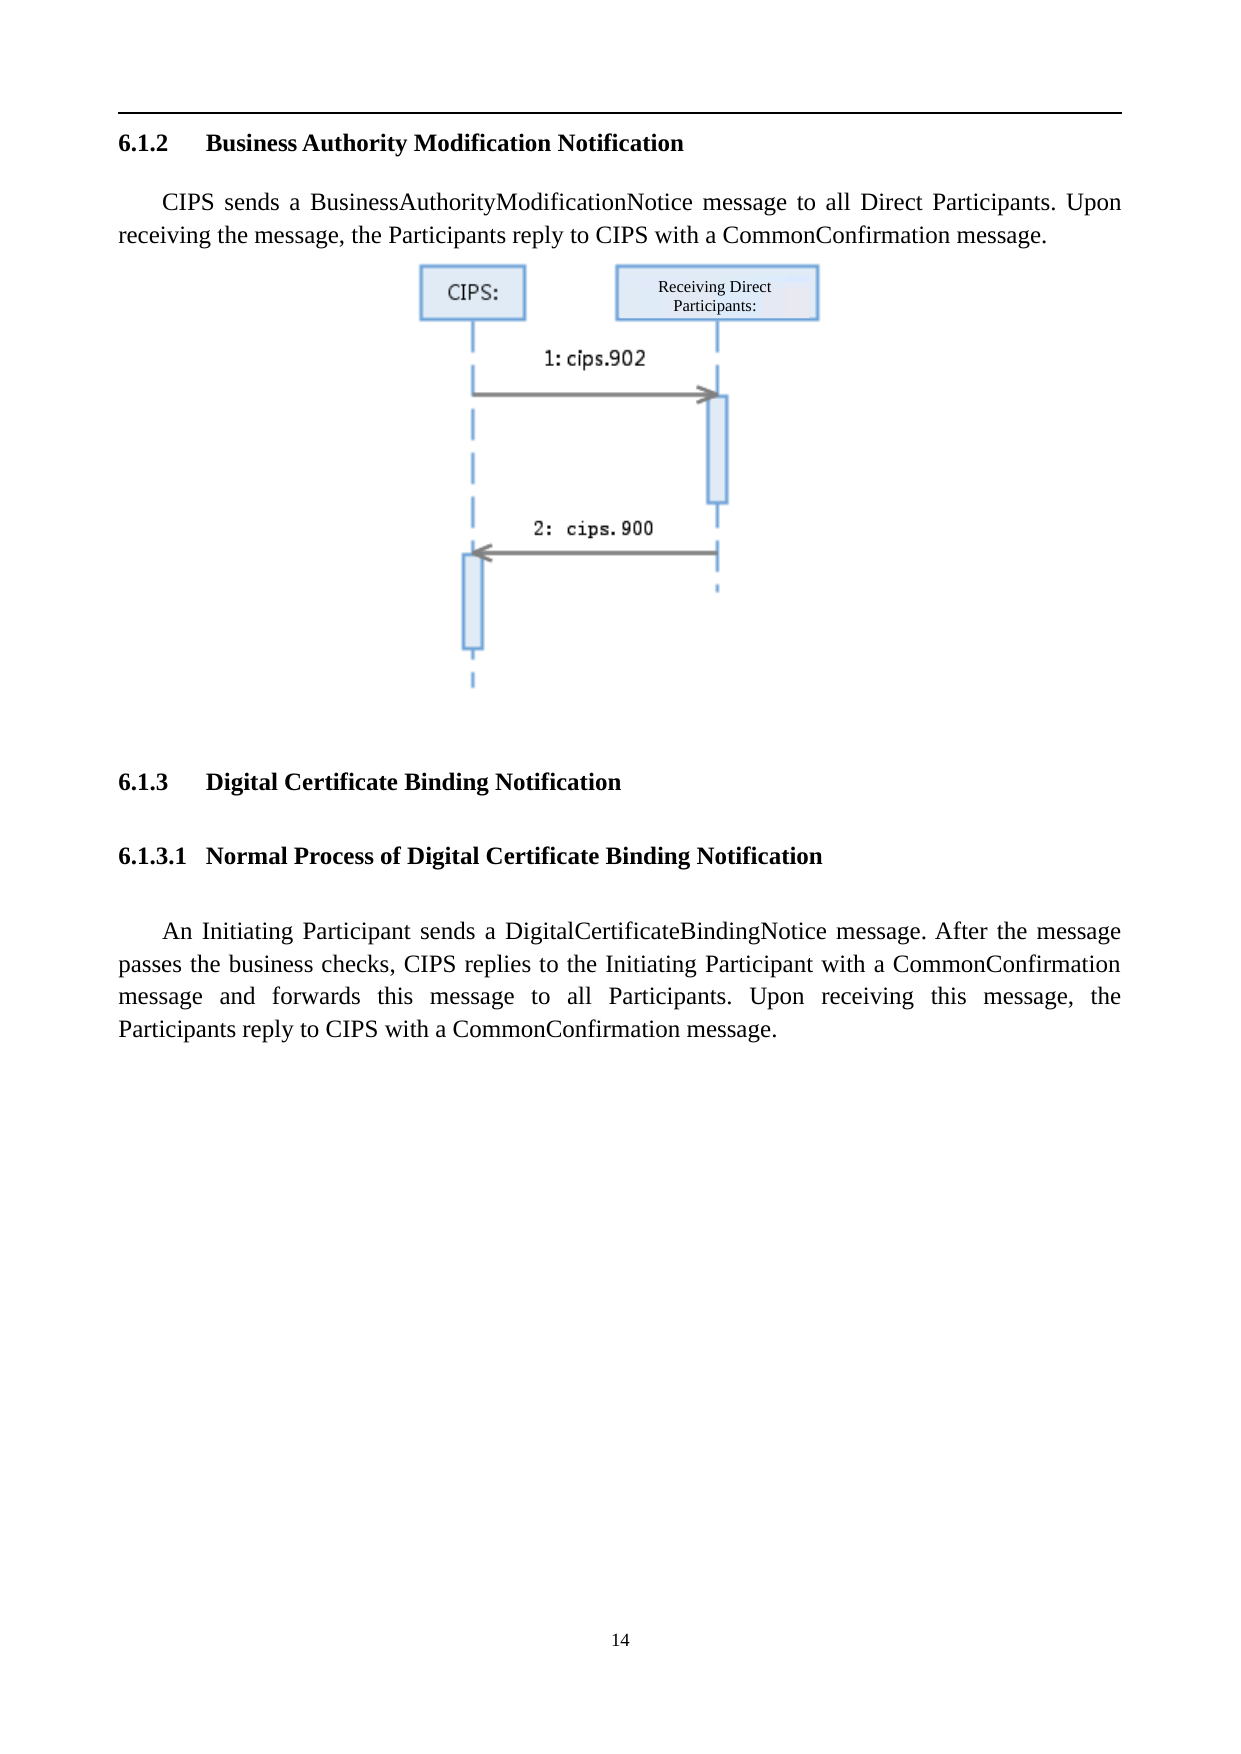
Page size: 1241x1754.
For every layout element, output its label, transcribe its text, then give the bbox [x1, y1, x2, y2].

text CIPS sends a BusinessAuthorityModificationNotice message to all Direct Participants. Upon receiving the message, the Participants reply to CIPS with a CommonConfirmation message. [118, 186, 1122, 251]
text Digital Certificate Binding Notification [118, 765, 1122, 798]
text Normal Process of Digital Certificate Binding Notification [118, 839, 1122, 872]
picture [405, 250, 836, 703]
text Business Authority Modification Notification [118, 126, 1122, 158]
text An Initiating Participant sends a DigitalCertificateBindingNotice message. After the message passes the business checks, CIPS replies to the Initiating Participant with a CommonConfirmation message and forwards this message to all Participants. Upon receiving this message, the Participants reply to CIPS with a CommonConfirmation message. [118, 914, 1122, 1044]
